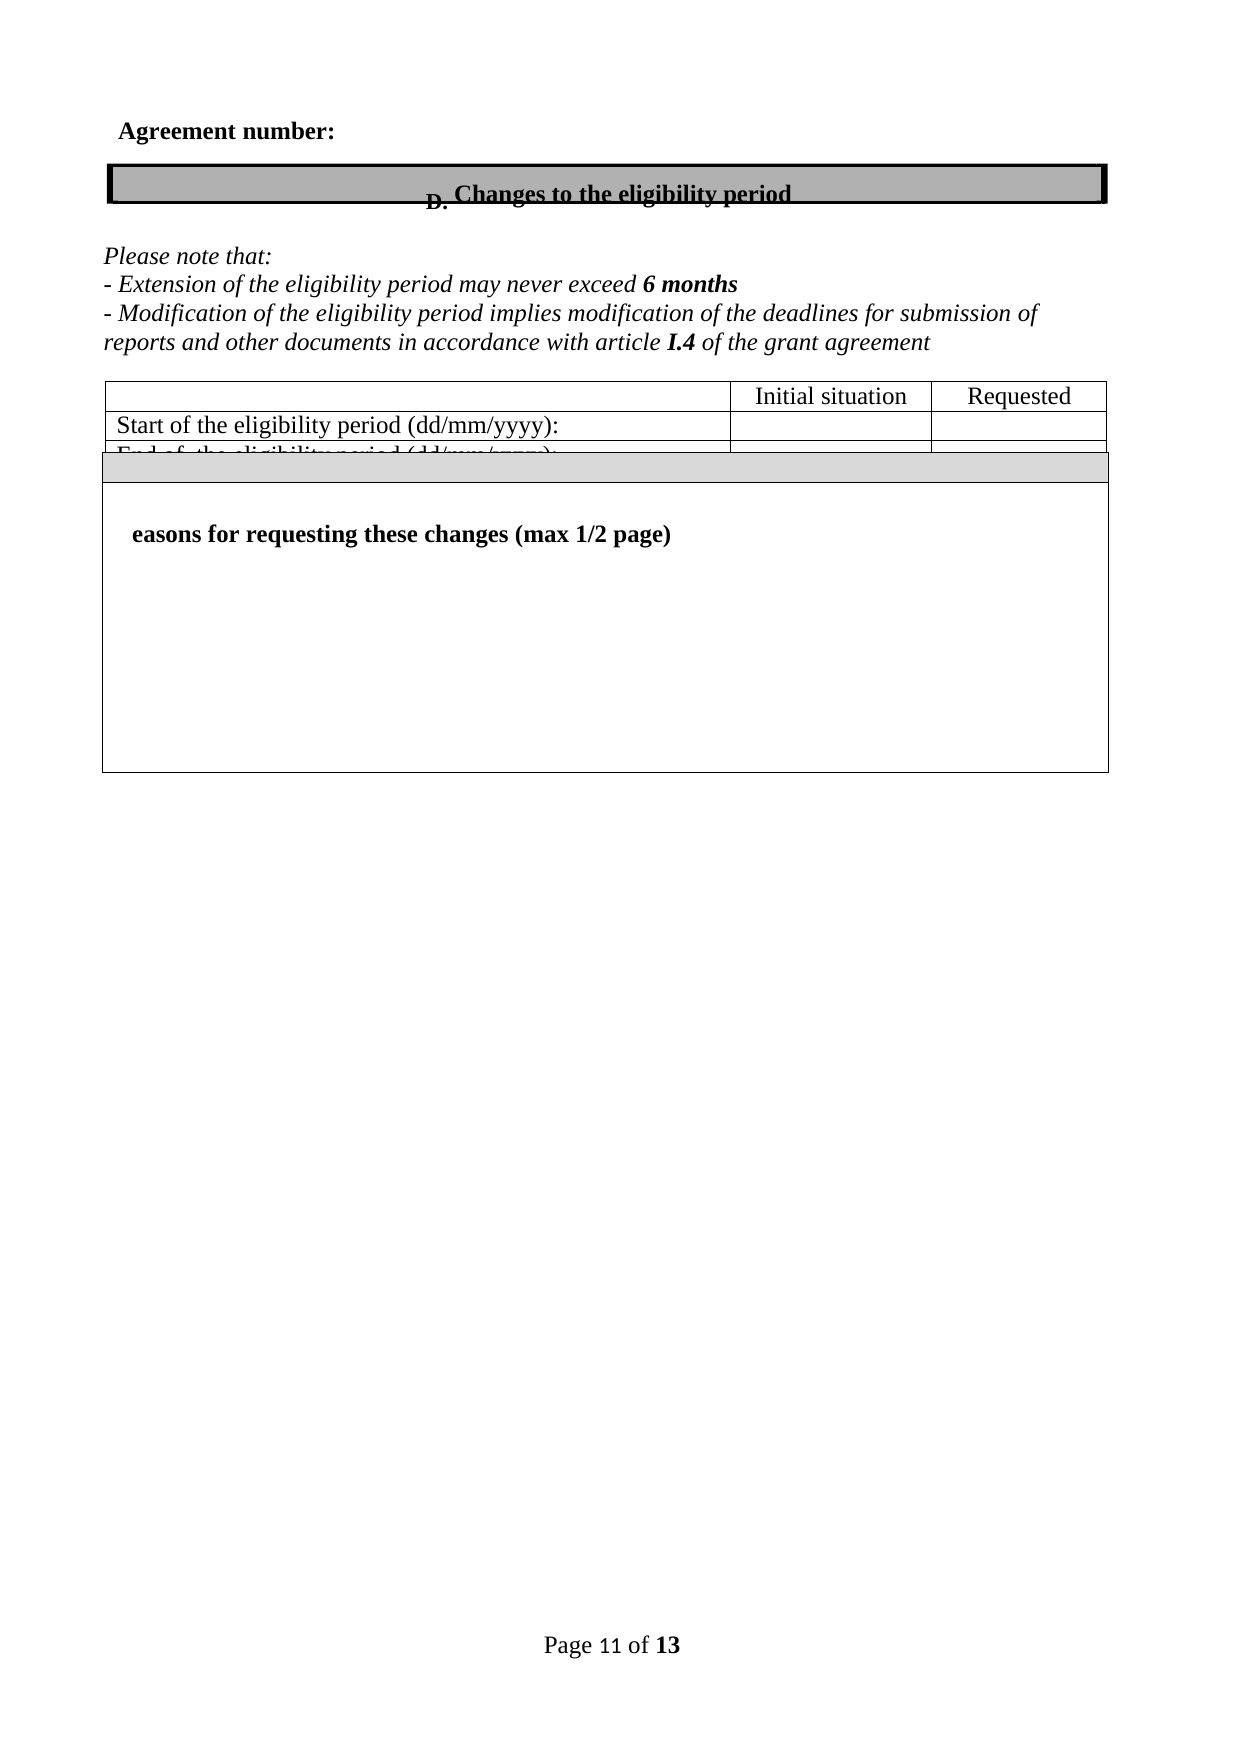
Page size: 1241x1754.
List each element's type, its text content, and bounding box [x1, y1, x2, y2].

table_cell [731, 441, 931, 452]
table_cell Start of the eligibility period (dd/mm/yyyy): [106, 412, 730, 440]
subtitle Agreement number: [118, 116, 1108, 144]
table_cell [932, 441, 1106, 452]
text Please note that: [103, 241, 1108, 269]
list Modification of the eligibility period implies modification of the deadlines for submission of reports and other documents in accordance with article I.4 of the grant agreement [103, 298, 1038, 356]
list Extension of the eligibility period may never exceed 6 months [103, 269, 1108, 298]
table_cell [932, 412, 1106, 440]
table_cell [731, 412, 931, 440]
table_header [106, 382, 730, 411]
table_header Initial situation [731, 382, 931, 411]
table_header Requested [932, 382, 1106, 411]
